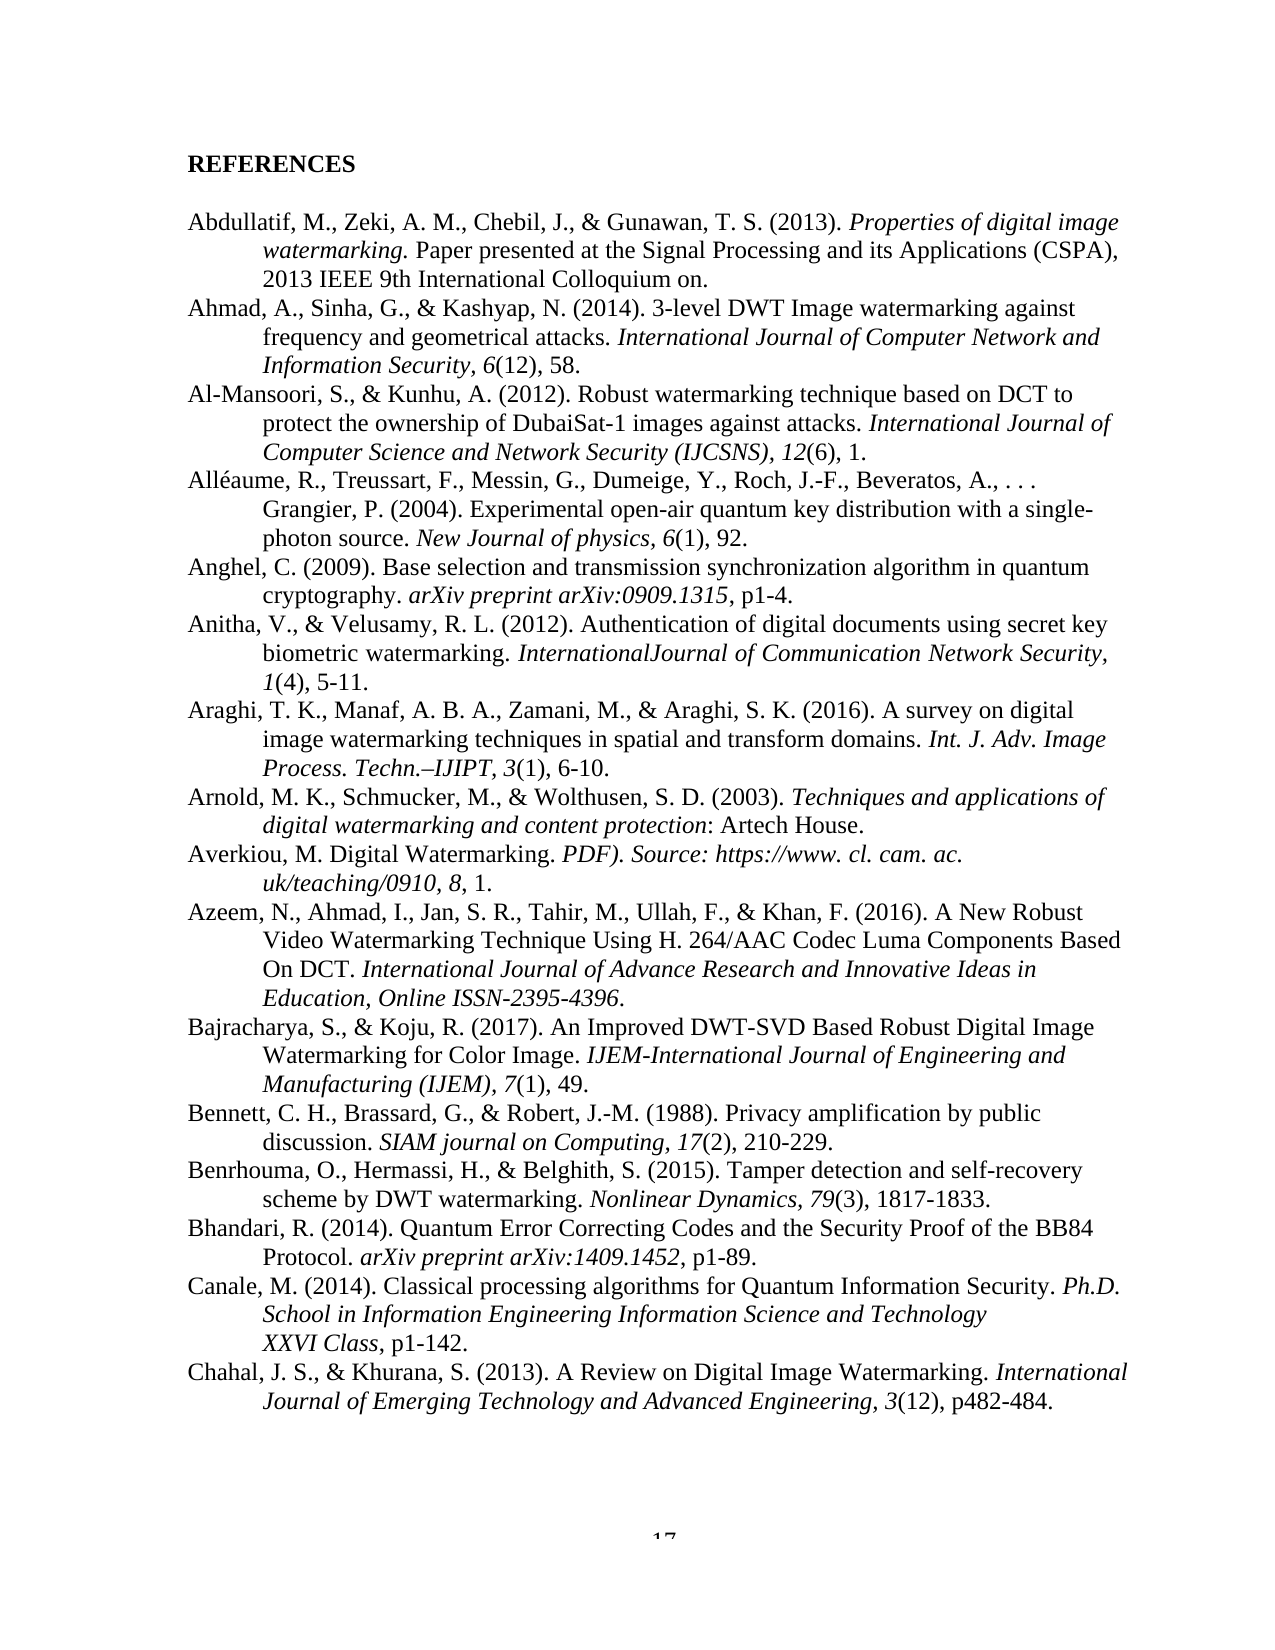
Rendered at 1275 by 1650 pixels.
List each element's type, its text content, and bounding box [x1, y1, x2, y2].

text Grangier, P. (2004). Experimental open-air quantum key distribution with a single- photon source. New Journal of physics, 6(1), 92. [262, 494, 1096, 552]
text Bhandari, R. (2014). Quantum Error Correcting Codes and the Security Proof of the BB84 Protocol. arXiv preprint arXiv:1409.1452, p1-89. [187, 1213, 1093, 1271]
text XXVI Class, p1-142. [262, 1328, 1258, 1357]
text Canale, M. (2014). Classical processing algorithms for Quantum Information Security. Ph.D. School in Information Engineering Information Science and Technology [187, 1271, 1123, 1328]
text Abdullatif, M., Zeki, A. M., Chebil, J., & Gunawan, T. S. (2013). Properties of digital image watermarking. Paper presented at the Signal Processing and its Applications (CSPA), 2013 IEEE 9th International Colloquium on. [187, 207, 1119, 293]
text Ahmad, A., Sinha, G., & Kashyap, N. (2014). 3-level DWT Image watermarking against frequency and geometrical attacks. International Journal of Computer Network and Information Security, 6(12), 58. [187, 293, 1102, 379]
text Al-Mansoori, S., & Kunhu, A. (2012). Robust watermarking technique based on DCT to protect the ownership of DubaiSat-1 images against attacks. International Journal of Computer Science and Network Security (IJCSNS), 12(6), 1. [187, 379, 1112, 466]
text Bennett, C. H., Brassard, G., & Robert, J.-M. (1988). Privacy amplification by public discussion. SIAM journal on Computing, 17(2), 210-229. [187, 1098, 1041, 1156]
text Anghel, C. (2009). Base selection and transmission synchronization algorithm in quantum cryptography. arXiv preprint arXiv:0909.1315, p1-4. [187, 552, 1090, 609]
text Chahal, J. S., & Khurana, S. (2013). A Review on Digital Image Watermarking. International Journal of Emerging Technology and Advanced Engineering, 3(12), p482-484. [187, 1357, 1127, 1414]
text Arnold, M. K., Schmucker, M., & Wolthusen, S. D. (2003). Techniques and applications of digital watermarking and content protection: Artech House. [187, 782, 1106, 839]
text Bajracharya, S., & Koju, R. (2017). An Improved DWT-SVD Based Robust Digital Image Watermarking for Color Image. IJEM-International Journal of Engineering and Manufacturing (IJEM), 7(1), 49. [187, 1012, 1094, 1098]
subtitle REFERENCES [187, 149, 1258, 178]
text Anitha, V., & Velusamy, R. L. (2012). Authentication of digital documents using secret key biometric watermarking. InternationalJournal of Communication Network Security, 1(4), 5-11. [187, 609, 1108, 696]
text Azeem, N., Ahmad, I., Jan, S. R., Tahir, M., Ullah, F., & Khan, F. (2016). A New Robust Video Watermarking Technique Using H. 264/AAC Codec Luma Components Based On DCT. International Journal of Advance Research and Innovative Ideas in Education, Online ISSN-2395-4396. [187, 897, 1121, 1012]
text Benrhouma, O., Hermassi, H., & Belghith, S. (2015). Tamper detection and self-recovery scheme by DWT watermarking. Nonlinear Dynamics, 79(3), 1817-1833. [187, 1156, 1085, 1213]
text Averkiou, M. Digital Watermarking. PDF). Source: https://www. cl. cam. ac. uk/teaching/0910, 8, 1. [187, 839, 964, 897]
text Araghi, T. K., Manaf, A. B. A., Zamani, M., & Araghi, S. K. (2016). A survey on digital image watermarking techniques in spatial and transform domains. Int. J. Adv. Image Process. Techn.–IJIPT, 3(1), 6-10. [187, 696, 1108, 782]
text Alléaume, R., Treussart, F., Messin, G., Dumeige, Y., Roch, J.-F., Beveratos, A., . . . [187, 466, 1258, 494]
